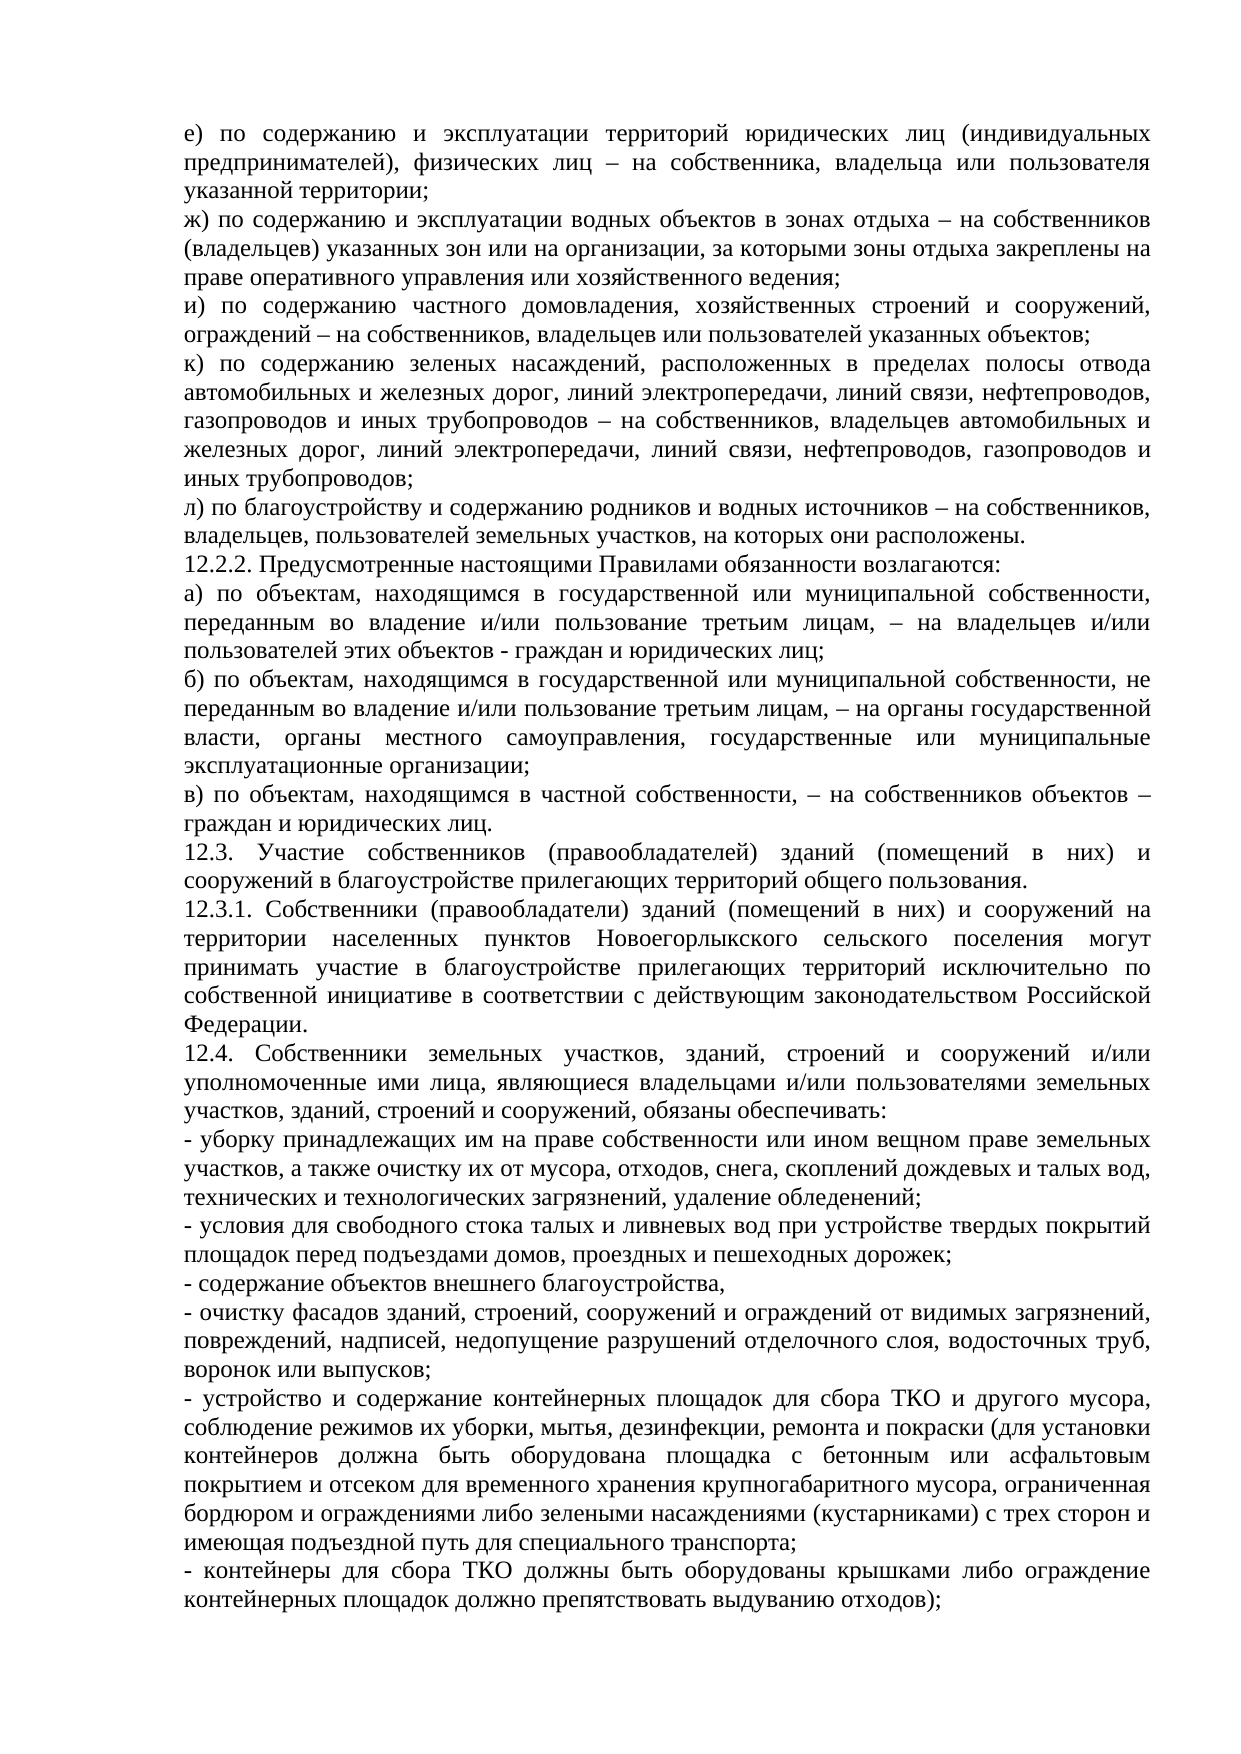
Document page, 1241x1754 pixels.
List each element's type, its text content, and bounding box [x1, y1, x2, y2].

text - условия для свободного стока талых и ливневых вод при устройстве твердых покрытий площадок перед подъездами домов, проездных и пешеходных дорожек; [183, 1211, 1152, 1268]
text в) по объектам, находящимся в частной собственности, – на собственников объектов – граждан и юридических лиц. [183, 779, 1152, 837]
text и) по содержанию частного домовладения, хозяйственных строений и сооружений, ограждений – на собственников, владельцев или пользователей указанных объектов; [183, 291, 1152, 348]
text к) по содержанию зеленых насаждений, расположенных в пределах полосы отвода автомобильных и железных дорог, линий электропередачи, линий связи, нефтепроводов, газопроводов и иных трубопроводов – на собственников, владельцев автомобильных и железных дорог, линий электропередачи, линий связи, нефтепроводов, газопроводов и иных трубопроводов; [183, 348, 1152, 492]
text ж) по содержанию и эксплуатации водных объектов в зонах отдыха – на собственников (владельцев) указанных зон или на организации, за которыми зоны отдыха закреплены на праве оперативного управления или хозяйственного ведения; [183, 204, 1152, 291]
text - устройство и содержание контейнерных площадок для сбора ТКО и другого мусора, соблюдение режимов их уборки, мытья, дезинфекции, ремонта и покраски (для установки контейнеров должна быть оборудована площадка с бетонным или асфальтовым покрытием и отсеком для временного хранения крупногабаритного мусора, ограниченная бордюром и ограждениями либо зелеными насаждениями (кустарниками) с трех сторон и имеющая подъездной путь для специального транспорта; [183, 1383, 1152, 1556]
text 12.2.2. Предусмотренные настоящими Правилами обязанности возлагаются: [183, 549, 1152, 578]
text 12.4. Собственники земельных участков, зданий, строений и сооружений и/или уполномоченные ими лица, являющиеся владельцами и/или пользователями земельных участков, зданий, строений и сооружений, обязаны обеспечивать: [183, 1038, 1152, 1124]
text 12.3. Участие собственников (правообладателей) зданий (помещений в них) и сооружений в благоустройстве прилегающих территорий общего пользования. [183, 837, 1152, 894]
text а) по объектам, находящимся в государственной или муниципальной собственности, переданным во владение и/или пользование третьим лицам, – на владельцев и/или пользователей этих объектов - граждан и юридических лиц; [183, 578, 1152, 664]
text л) по благоустройству и содержанию родников и водных источников – на собственников, владельцев, пользователей земельных участков, на которых они расположены. [183, 492, 1152, 549]
text б) по объектам, находящимся в государственной или муниципальной собственности, не переданным во владение и/или пользование третьим лицам, – на органы государственной власти, органы местного самоуправления, государственные или муниципальные эксплуатационные организации; [183, 664, 1152, 779]
text - очистку фасадов зданий, строений, сооружений и ограждений от видимых загрязнений, повреждений, надписей, недопущение разрушений отделочного слоя, водосточных труб, воронок или выпусков; [183, 1297, 1152, 1383]
text - уборку принадлежащих им на праве собственности или ином вещном праве земельных участков, а также очистку их от мусора, отходов, снега, скоплений дождевых и талых вод, технических и технологических загрязнений, удаление обледенений; [183, 1124, 1152, 1211]
text - контейнеры для сбора ТКО должны быть оборудованы крышками либо ограждение контейнерных площадок должно препятствовать выдуванию отходов); [183, 1556, 1152, 1613]
text - содержание объектов внешнего благоустройства, [183, 1268, 1152, 1297]
text 12.3.1. Собственники (правообладатели) зданий (помещений в них) и сооружений на территории населенных пунктов Новоегорлыкского сельского поселения могут принимать участие в благоустройстве прилегающих территорий исключительно по собственной инициативе в соответствии с действующим законодательством Российской Федерации. [183, 894, 1152, 1038]
text е) по содержанию и эксплуатации территорий юридических лиц (индивидуальных предпринимателей), физических лиц – на собственника, владельца или пользователя указанной территории; [183, 118, 1152, 204]
